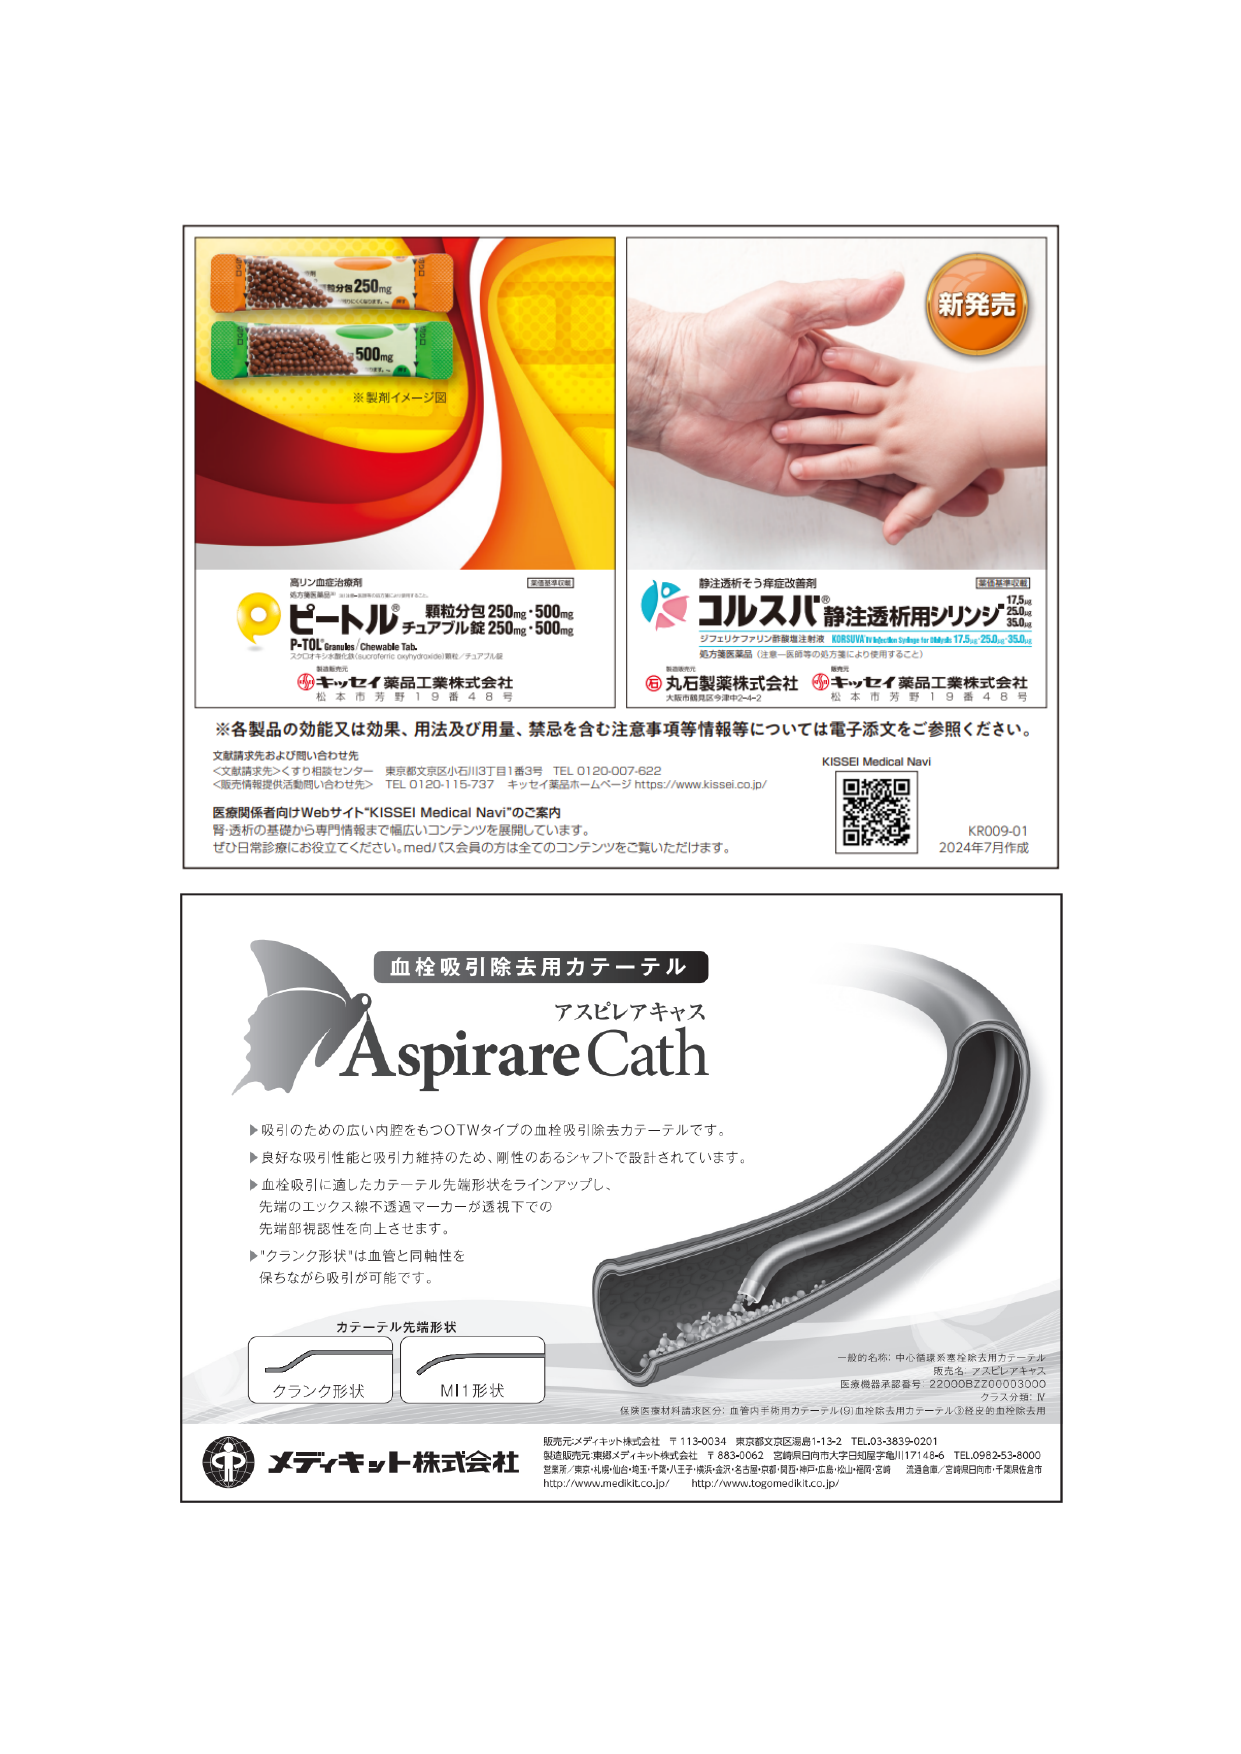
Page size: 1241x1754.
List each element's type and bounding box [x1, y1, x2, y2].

picture [177, 891, 1063, 1503]
picture [177, 216, 1063, 876]
